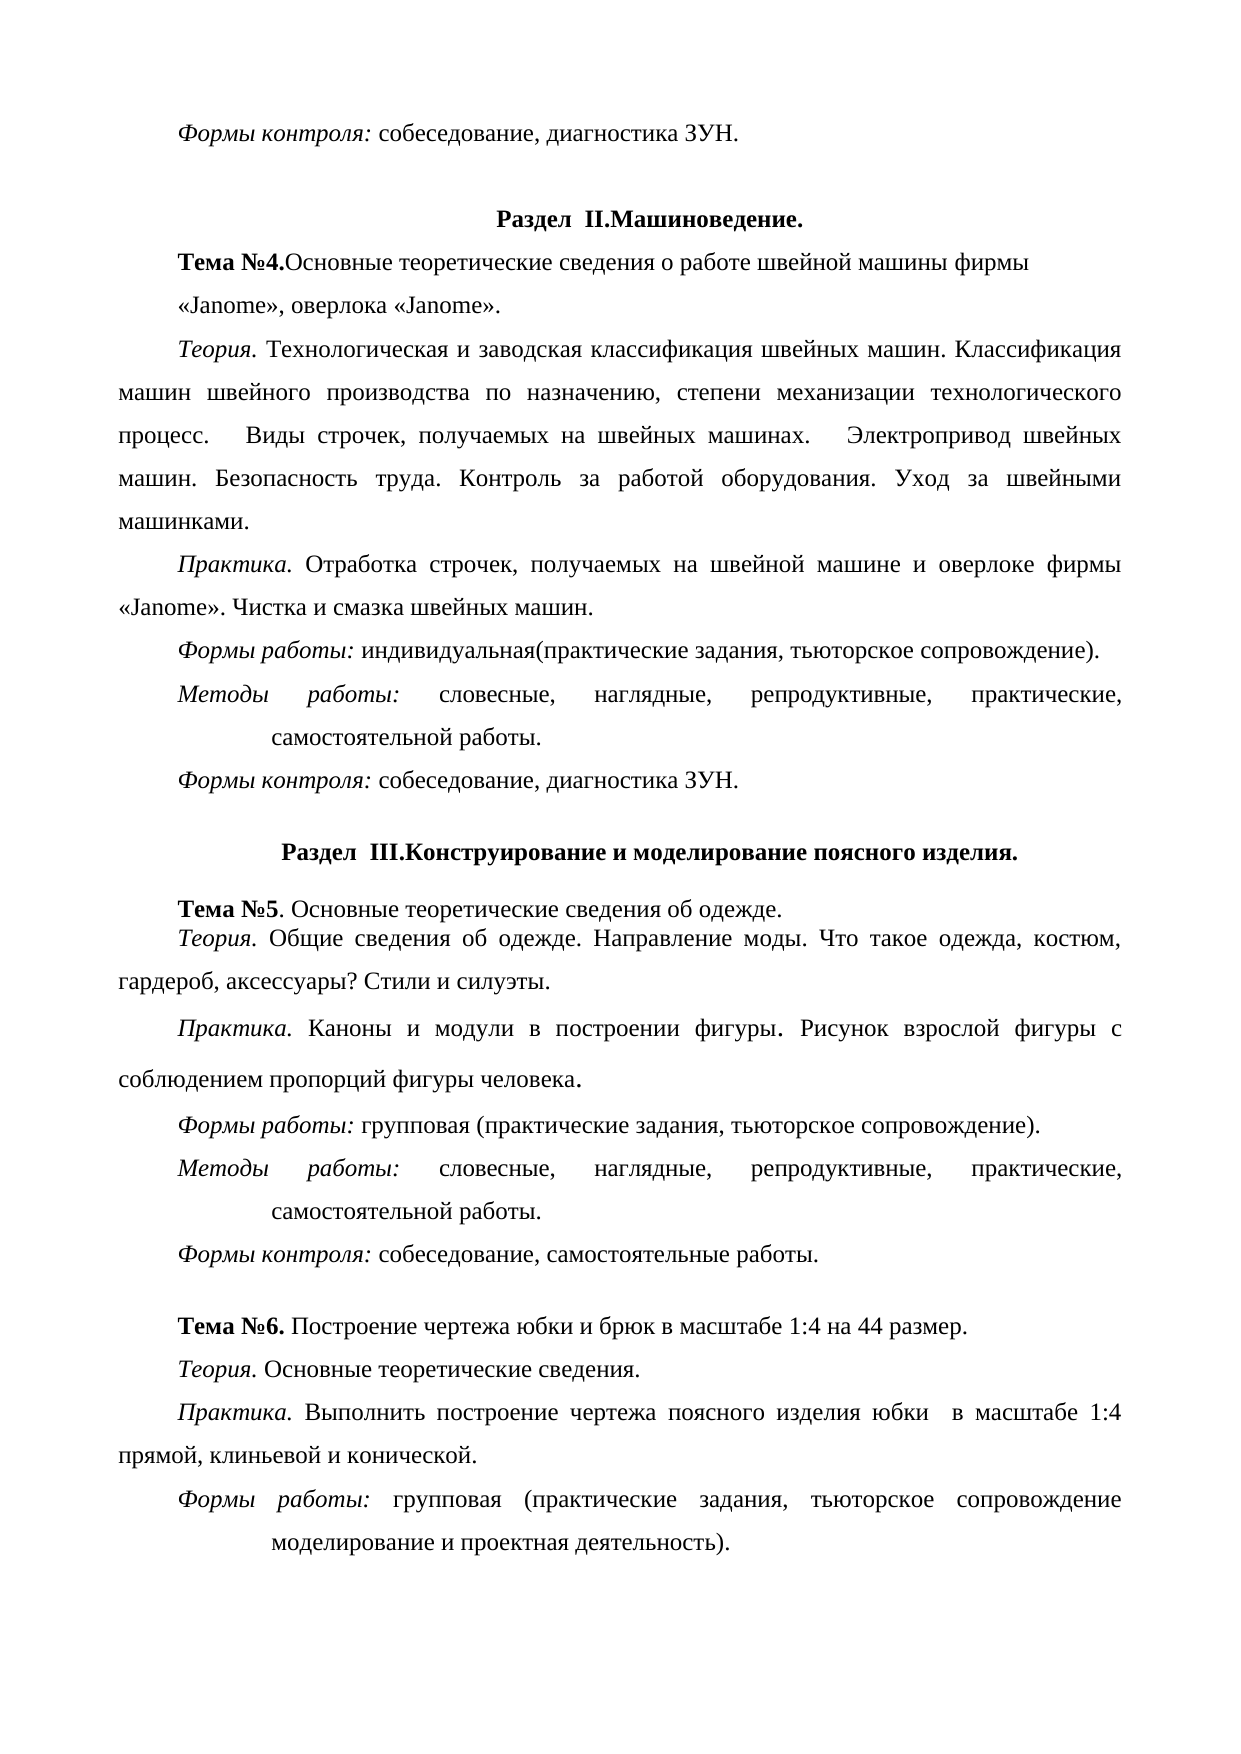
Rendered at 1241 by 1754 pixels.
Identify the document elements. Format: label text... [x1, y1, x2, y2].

text Формы контроля: собеседование, самостоятельные работы. [177, 1239, 1122, 1268]
text Формы работы: групповая (практические задания, тьюторское сопровождение). [177, 1110, 1122, 1139]
text Теория. Общие сведения об одежде. Направление моды. Что такое одежда, костюм, гардероб, аксессуары? Стили и силуэты. [118, 923, 1122, 995]
text Раздел III.Конструирование и моделирование поясного изделия. [118, 837, 1122, 866]
text Практика. Каноны и модули в построении фигуры. Рисунок взрослой фигуры с соблюдением пропорций фигуры человека. [118, 1009, 1122, 1093]
text Раздел II.Машиноведение. [118, 204, 1122, 233]
text Практика. Отработка строчек, получаемых на швейной машине и оверлоке фирмы «Janome». Чистка и смазка швейных машин. [118, 549, 1122, 621]
text Теория. Основные теоретические сведения. [118, 1354, 1122, 1383]
text «Janome», оверлока «Janome». [118, 291, 1122, 319]
text Тема №6. Построение чертежа юбки и брюк в масштабе 1:4 на 44 размер. [118, 1311, 1122, 1340]
text Формы контроля: собеседование, диагностика ЗУН. [177, 118, 1122, 147]
text Методы работы: словесные, наглядные, репродуктивные, практические, самостоятельной работы. [177, 679, 1122, 751]
text Теория. Технологическая и заводская классификация швейных машин. Классификация машин швейного производства по назначению, степени механизации технологического процесс. Виды строчек, получаемых на швейных машинах. Электропривод швейных машин. Безопасность труда. Контроль за работой оборудования. Уход за швейными машинками. [118, 334, 1122, 535]
text Формы работы: групповая (практические задания, тьюторское сопровождение моделирование и проектная деятельность). [177, 1484, 1122, 1556]
text Формы контроля: собеседование, диагностика ЗУН. [177, 765, 1122, 794]
text Тема №5. Основные теоретические сведения об одежде. [118, 894, 1122, 923]
text Тема №4.Основные теоретические сведения о работе швейной машины фирмы [118, 247, 1122, 276]
text Методы работы: словесные, наглядные, репродуктивные, практические, самостоятельной работы. [177, 1153, 1122, 1225]
text Практика. Выполнить построение чертежа поясного изделия юбки в масштабе 1:4 прямой, клиньевой и конической. [118, 1397, 1122, 1469]
text Формы работы: индивидуальная(практические задания, тьюторское сопровождение). [177, 636, 1122, 664]
